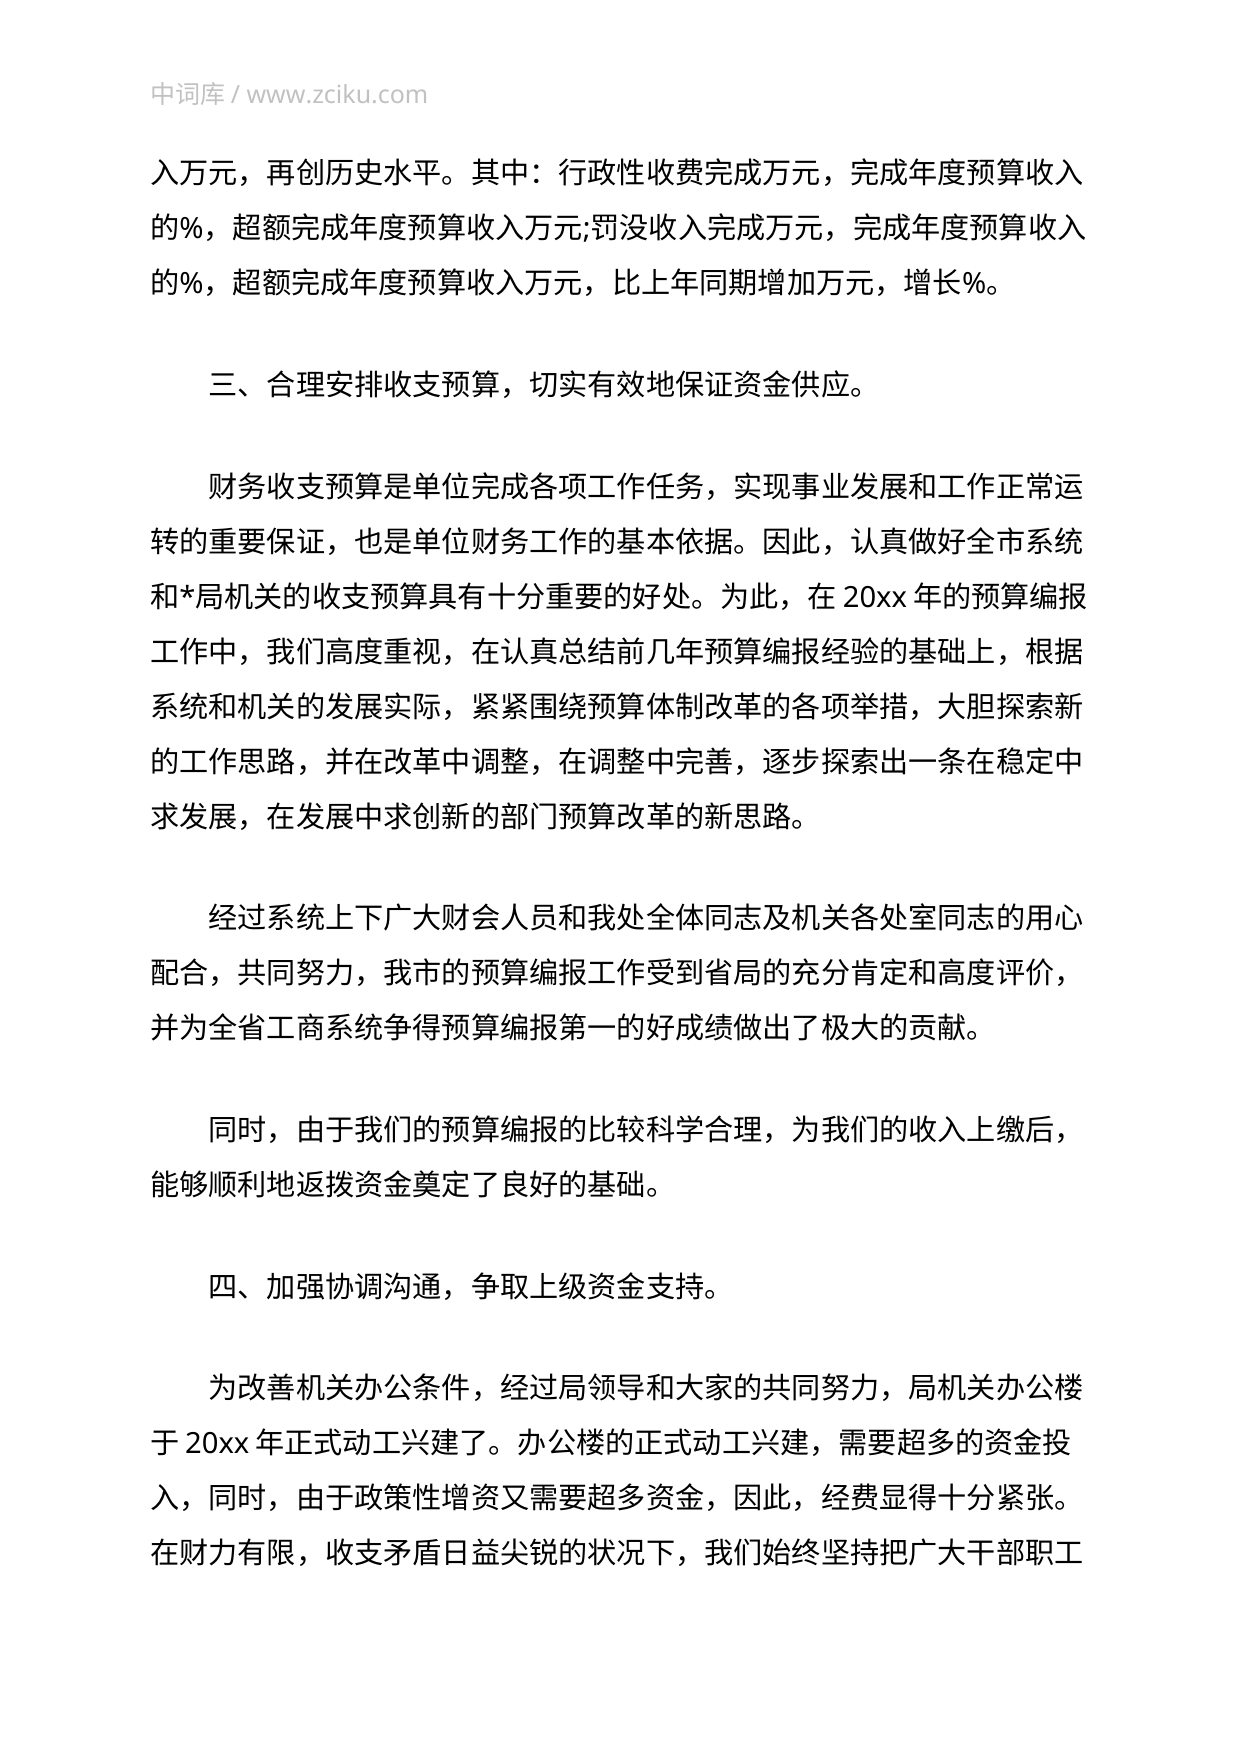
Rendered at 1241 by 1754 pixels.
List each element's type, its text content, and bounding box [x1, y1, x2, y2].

text 四、加强协调沟通，争取上级资金支持。 [150, 1263, 1090, 1305]
text 财务收支预算是单位完成各项工作任务，实现事业发展和工作正常运转的重要保证，也是单位财务工作的基本依据。因此，认真做好全市系统和*局机关的收支预算具有十分重要的好处。为此，在20xx年的预算编报工作中，我们高度重视，在认真总结前几年预算编报经验的基础上，根据系统和机关的发展实际，紧紧围绕预算体制改革的各项举措，大胆探索新的工作思路，并在改革中调整，在调整中完善，逐步探索出一条在稳定中求发展，在发展中求创新的部门预算改革的新思路。 [150, 464, 1090, 835]
text 经过系统上下广大财会人员和我处全体同志及机关各处室同志的用心配合，共同努力，我市的预算编报工作受到省局的充分肯定和高度评价，并为全省工商系统争得预算编报第一的好成绩做出了极大的贡献。 [150, 895, 1090, 1047]
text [150, 1365, 1090, 1572]
text 同时，由于我们的预算编报的比较科学合理，为我们的收入上缴后，能够顺利地返拨资金奠定了良好的基础。 [150, 1106, 1090, 1204]
text 三、合理安排收支预算，切实有效地保证资金供应。 [150, 362, 1090, 404]
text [150, 150, 1090, 302]
